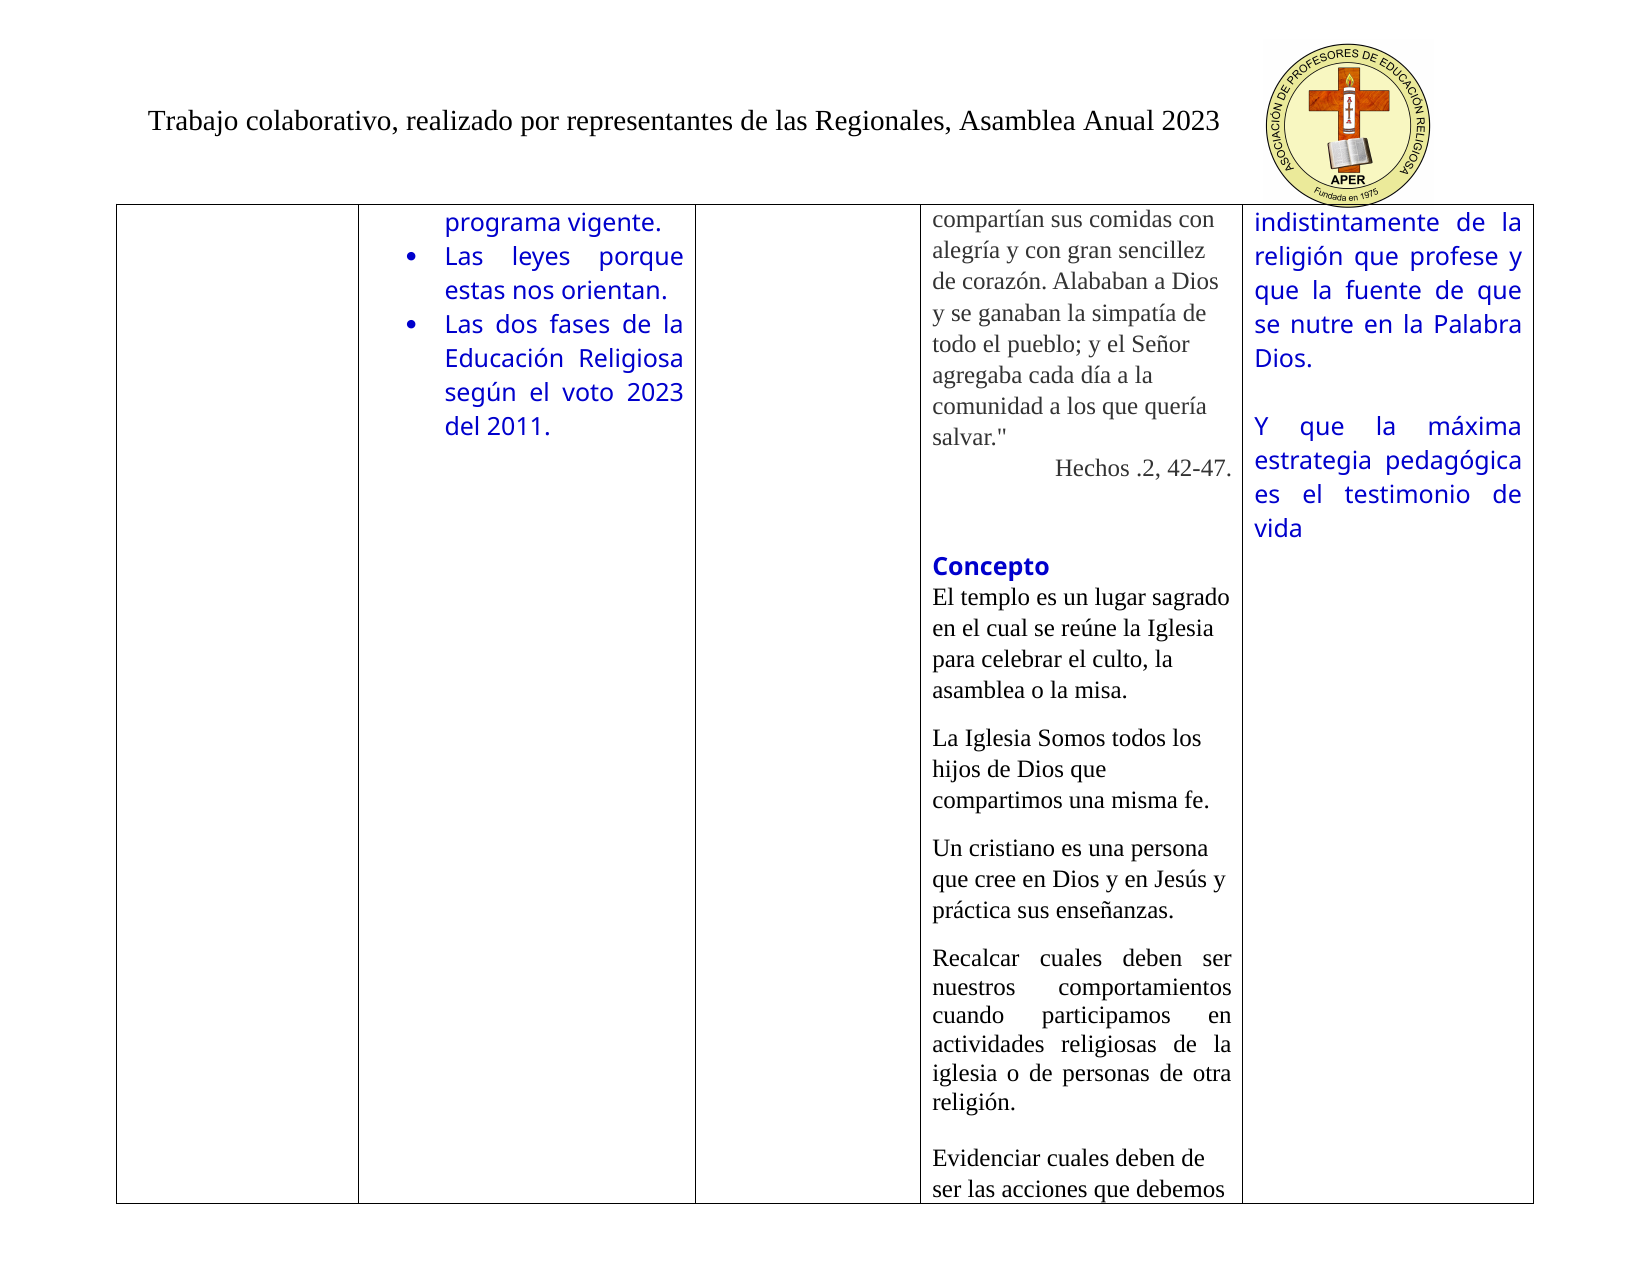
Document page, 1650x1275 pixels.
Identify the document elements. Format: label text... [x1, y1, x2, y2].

picture [1262, 205, 1435, 213]
picture [1262, 39, 1435, 204]
